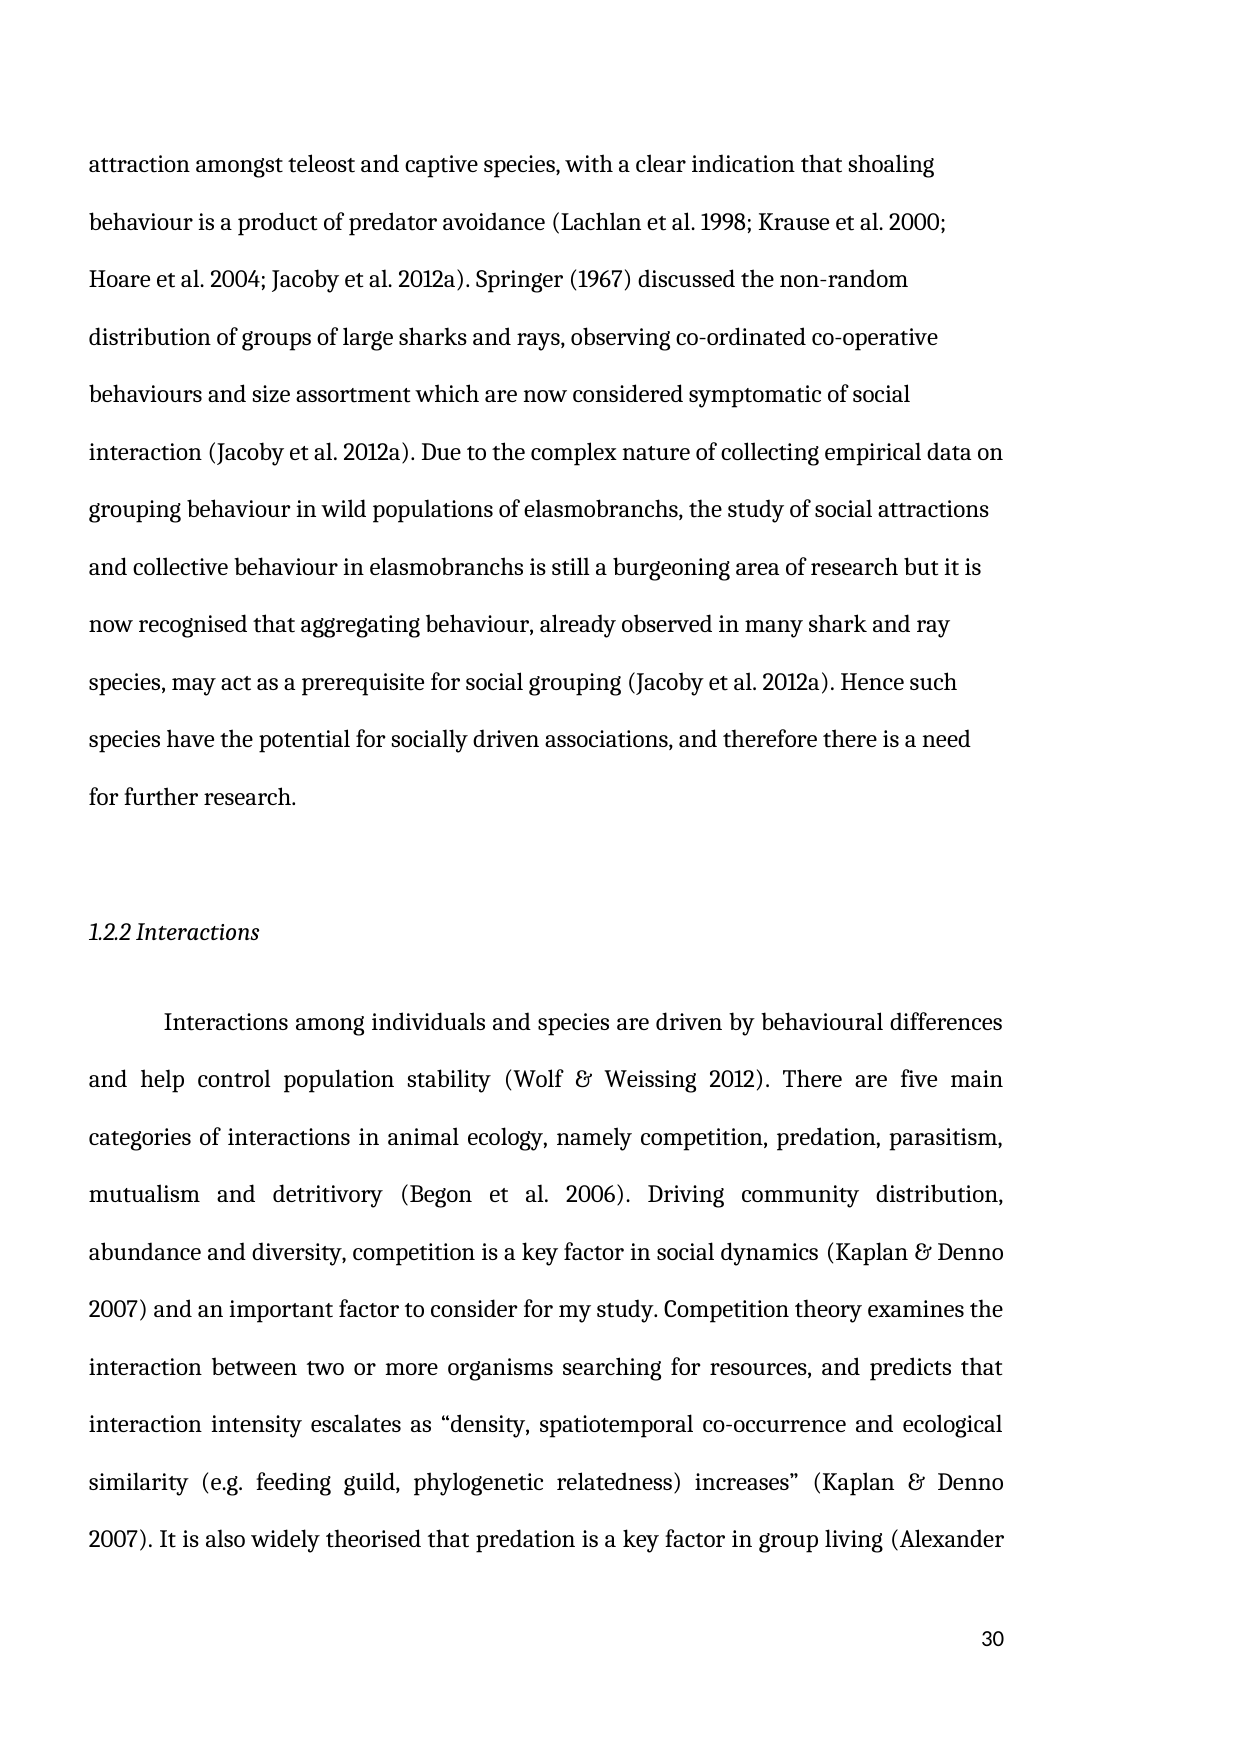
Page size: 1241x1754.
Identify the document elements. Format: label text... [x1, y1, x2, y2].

subtitle 1.2.2 Interactions [89, 918, 1004, 946]
